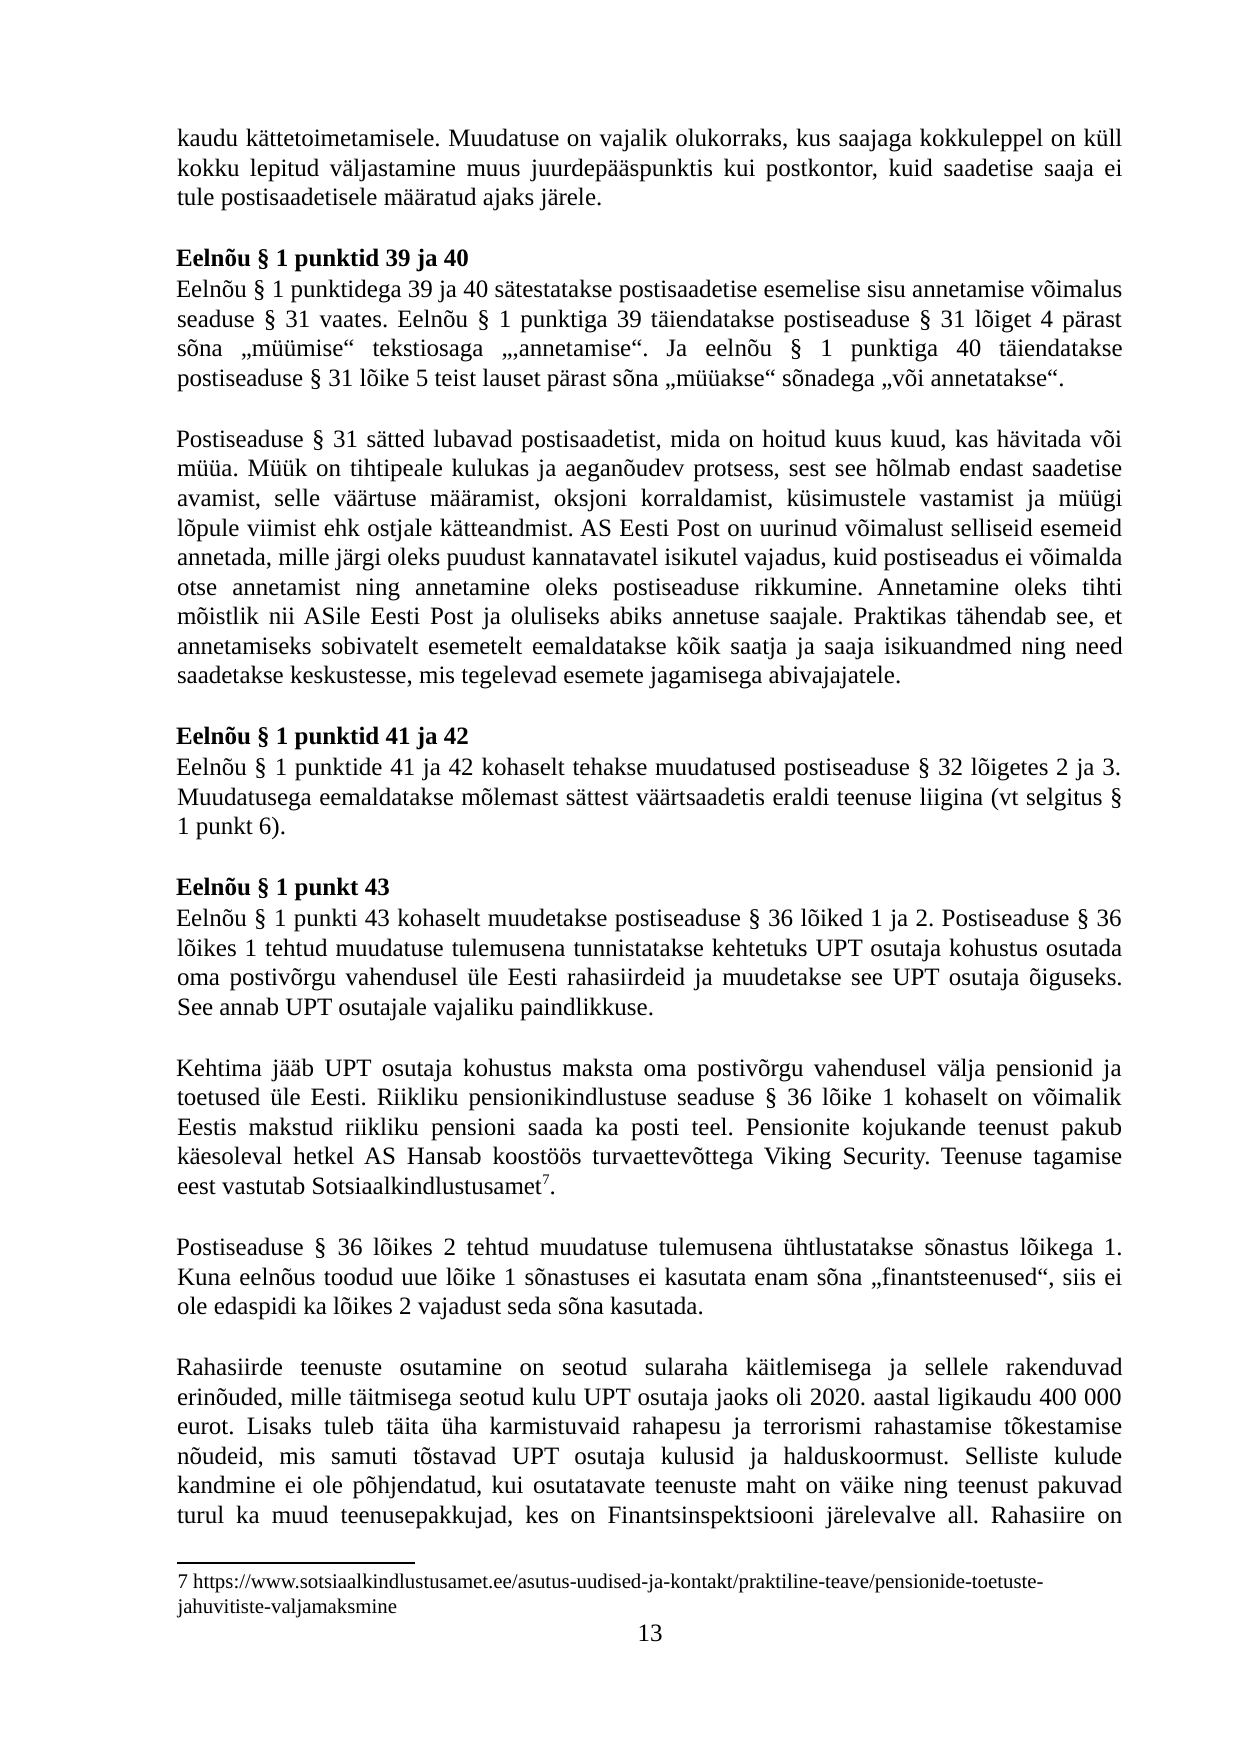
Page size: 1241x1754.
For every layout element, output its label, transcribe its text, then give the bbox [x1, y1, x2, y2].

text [176, 123, 1123, 211]
text Eelnõu § 1 punktide 41 ja 42 kohaselt tehakse muudatused postiseaduse § 32 lõigetes 2 ja 3. Muudatusega eemaldatakse mõlemast sättest väärtsaadetis eraldi teenuse liigina (vt selgitus § 1 punkt 6). [176, 752, 1123, 840]
text Kehtima jääb UPT osutaja kohustus maksta oma postivõrgu vahendusel välja pensionid ja toetused üle Eesti. Riikliku pensionikindlustuse seaduse § 36 lõike 1 kohaselt on võimalik Eestis makstud riikliku pensioni saada ka posti teel. Pensionite kojukande teenust pakub käesoleval hetkel AS Hansab koostöös turvaettevõttega Viking Security. Teenuse tagamise eest vastutab Sotsiaalkindlustusamet. [176, 1053, 1123, 1200]
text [176, 1352, 1123, 1529]
subtitle Eelnõu § 1 punktid 39 ja 40 [176, 243, 1123, 272]
subtitle Eelnõu § 1 punktid 41 ja 42 [176, 721, 1123, 750]
text Postiseaduse § 31 sätted lubavad postisaadetist, mida on hoitud kuus kuud, kas hävitada või müüa. Müük on tihtipeale kulukas ja aeganõudev protsess, sest see hõlmab endast saadetise avamist, selle väärtuse määramist, oksjoni korraldamist, küsimustele vastamist ja müügi lõpule viimist ehk ostjale kätteandmist. AS Eesti Post on uurinud võimalust selliseid esemeid annetada, mille järgi oleks puudust kannatavatel isikutel vajadus, kuid postiseadus ei võimalda otse annetamist ning annetamine oleks postiseaduse rikkumine. Annetamine oleks tihti mõistlik nii ASile Eesti Post ja oluliseks abiks annetuse saajale. Praktikas tähendab see, et annetamiseks sobivatelt esemetelt eemaldatakse kõik saatja ja saaja isikuandmed ning need saadetakse keskustesse, mis tegelevad esemete jagamisega abivajajatele. [176, 424, 1123, 689]
text Postiseaduse § 36 lõikes 2 tehtud muudatuse tulemusena ühtlustatakse sõnastus lõikega 1. Kuna eelnõus toodud uue lõike 1 sõnastuses ei kasutata enam sõna „finantsteenused“, siis ei ole edaspidi ka lõikes 2 vajadust seda sõna kasutada. [176, 1232, 1123, 1320]
text Eelnõu § 1 punkti 43 kohaselt muudetakse postiseaduse § 36 lõiked 1 ja 2. Postiseaduse § 36 lõikes 1 tehtud muudatuse tulemusena tunnistatakse kehtetuks UPT osutaja kohustus osutada oma postivõrgu vahendusel üle Eesti rahasiirdeid ja muudetakse see UPT osutaja õiguseks. See annab UPT osutajale vajaliku paindlikkuse. [176, 903, 1123, 1021]
text Eelnõu § 1 punktidega 39 ja 40 sätestatakse postisaadetise esemelise sisu annetamise võimalus seaduse § 31 vaates. Eelnõu § 1 punktiga 39 täiendatakse postiseaduse § 31 lõiget 4 pärast sõna „müümise“ tekstiosaga „,annetamise“. Ja eelnõu § 1 punktiga 40 täiendatakse postiseaduse § 31 lõike 5 teist lauset pärast sõna „müüakse“ sõnadega „või annetatakse“. [176, 274, 1123, 392]
subtitle Eelnõu § 1 punkt 43 [176, 872, 1123, 901]
